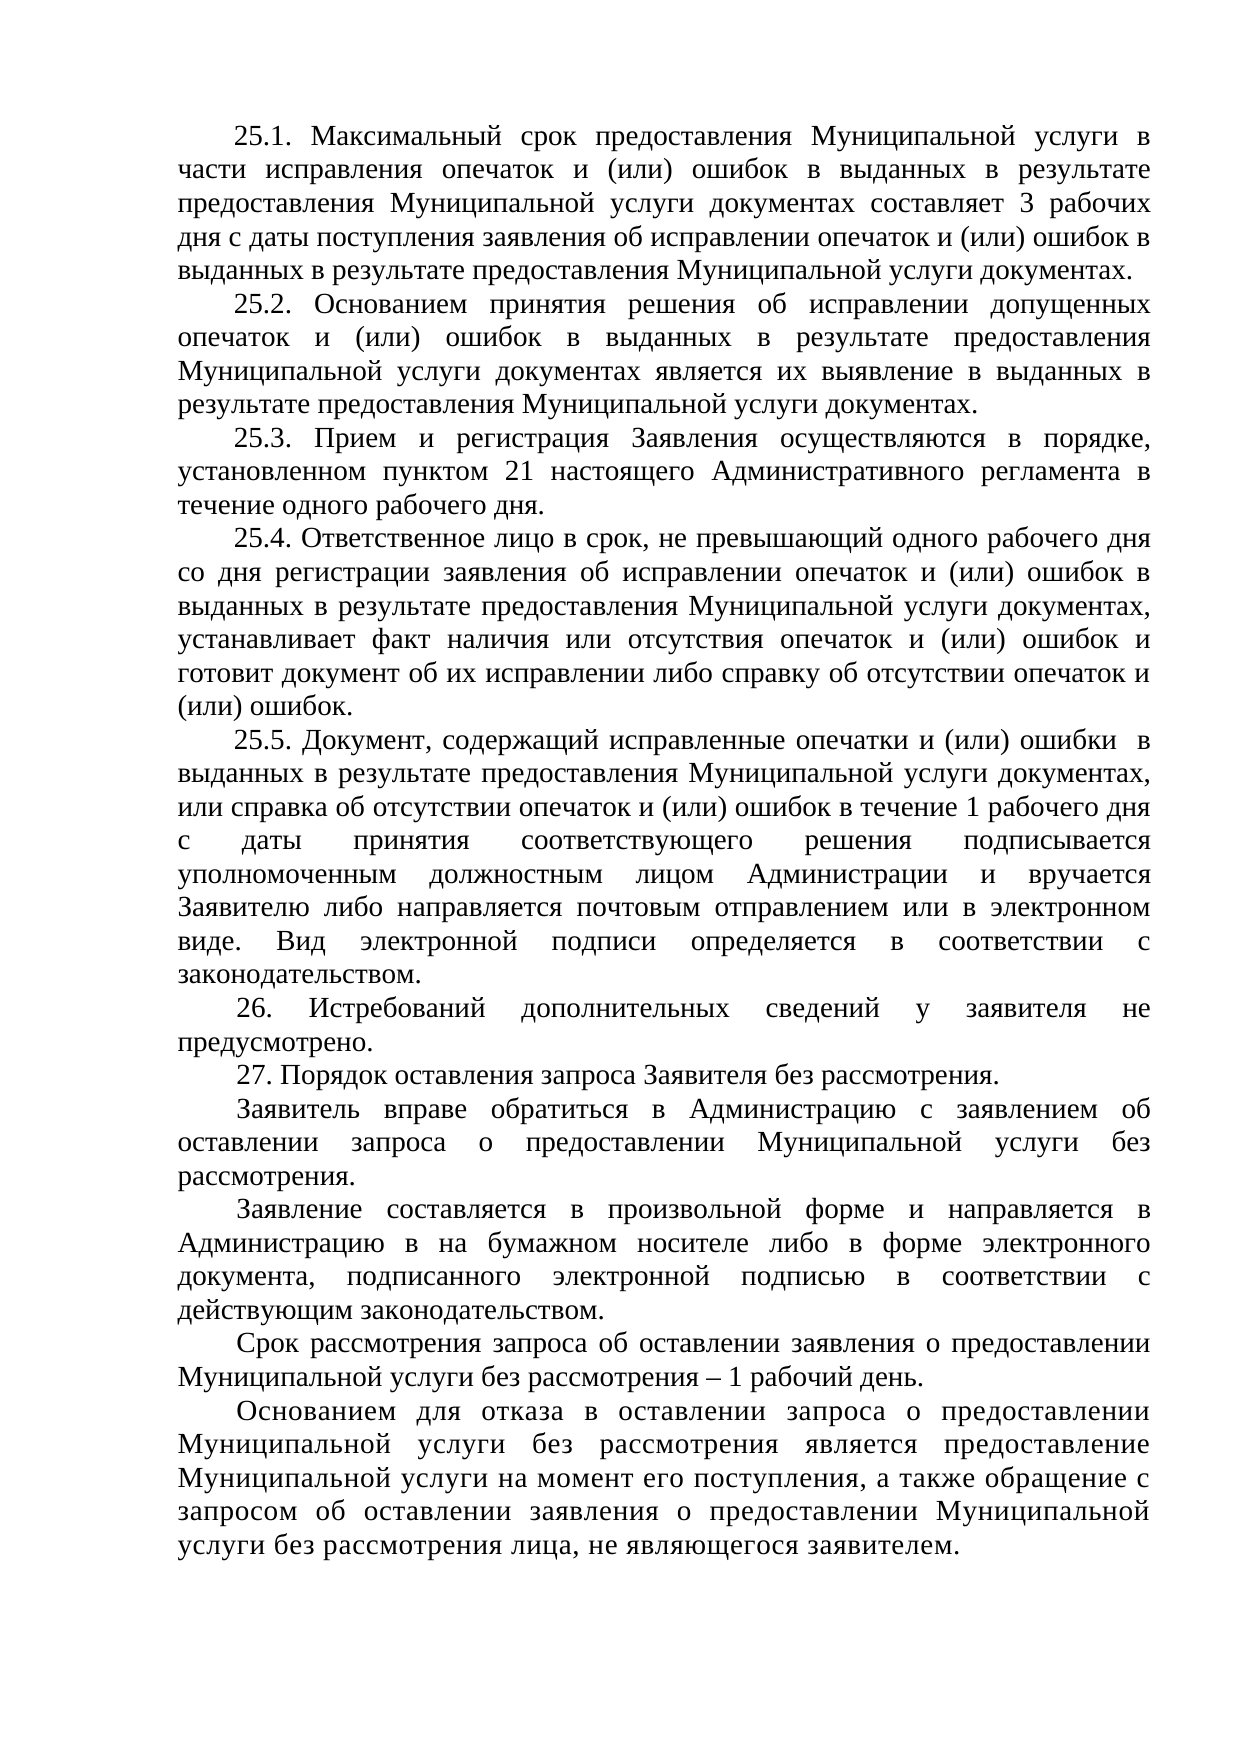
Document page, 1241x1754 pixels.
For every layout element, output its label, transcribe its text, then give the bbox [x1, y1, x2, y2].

text 25.1. Максимальный срок предоставления Муниципальной услуги в части исправления опечаток и (или) ошибок в выданных в результате предоставления Муниципальной услуги документах составляет 3 рабочих дня с даты поступления заявления об исправлении опечаток и (или) ошибок в выданных в результате предоставления Муниципальной услуги документах. [177, 118, 1152, 286]
text Заявитель вправе обратиться в Администрацию с заявлением об оставлении запроса о предоставлении Муниципальной услуги без рассмотрения. [177, 1091, 1152, 1191]
text 25.3. Прием и регистрация Заявления осуществляются в порядке, установленном пунктом 21 настоящего Административного регламента в течение одного рабочего дня. [177, 420, 1152, 521]
text Основанием для отказа в оставлении запроса о предоставлении Муниципальной услуги без рассмотрения является предоставление Муниципальной услуги на момент его поступления, а также обращение с запросом об оставлении заявления о предоставлении Муниципальной услуги без рассмотрения лица, не являющегося заявителем. [177, 1393, 1152, 1560]
text Срок рассмотрения запроса об оставлении заявления о предоставлении Муниципальной услуги без рассмотрения – 1 рабочий день. [177, 1326, 1152, 1393]
text 25.5. Документ, содержащий исправленные опечатки и (или) ошибки в выданных в результате предоставления Муниципальной услуги документах, или справка об отсутствии опечаток и (или) ошибок в течение 1 рабочего дня с даты принятия соответствующего решения подписывается уполномоченным должностным лицом Администрации и вручается Заявителю либо направляется почтовым отправлением или в электронном виде. Вид электронной подписи определяется в соответствии с законодательством. [177, 722, 1152, 990]
text 25.4. Ответственное лицо в срок, не превышающий одного рабочего дня со дня регистрации заявления об исправлении опечаток и (или) ошибок в выданных в результате предоставления Муниципальной услуги документах, устанавливает факт наличия или отсутствия опечаток и (или) ошибок и готовит документ об их исправлении либо справку об отсутствии опечаток и (или) ошибок. [177, 521, 1152, 722]
text 25.2. Основанием принятия решения об исправлении допущенных опечаток и (или) ошибок в выданных в результате предоставления Муниципальной услуги документах является их выявление в выданных в результате предоставления Муниципальной услуги документах. [177, 286, 1152, 420]
text 26. Истребований дополнительных сведений у заявителя не предусмотрено. [177, 990, 1152, 1057]
text 27. Порядок оставления запроса Заявителя без рассмотрения. [177, 1057, 1152, 1091]
text Заявление составляется в произвольной форме и направляется в Администрацию в на бумажном носителе либо в форме электронного документа, подписанного электронной подписью в соответствии с действующим законодательством. [177, 1191, 1152, 1326]
